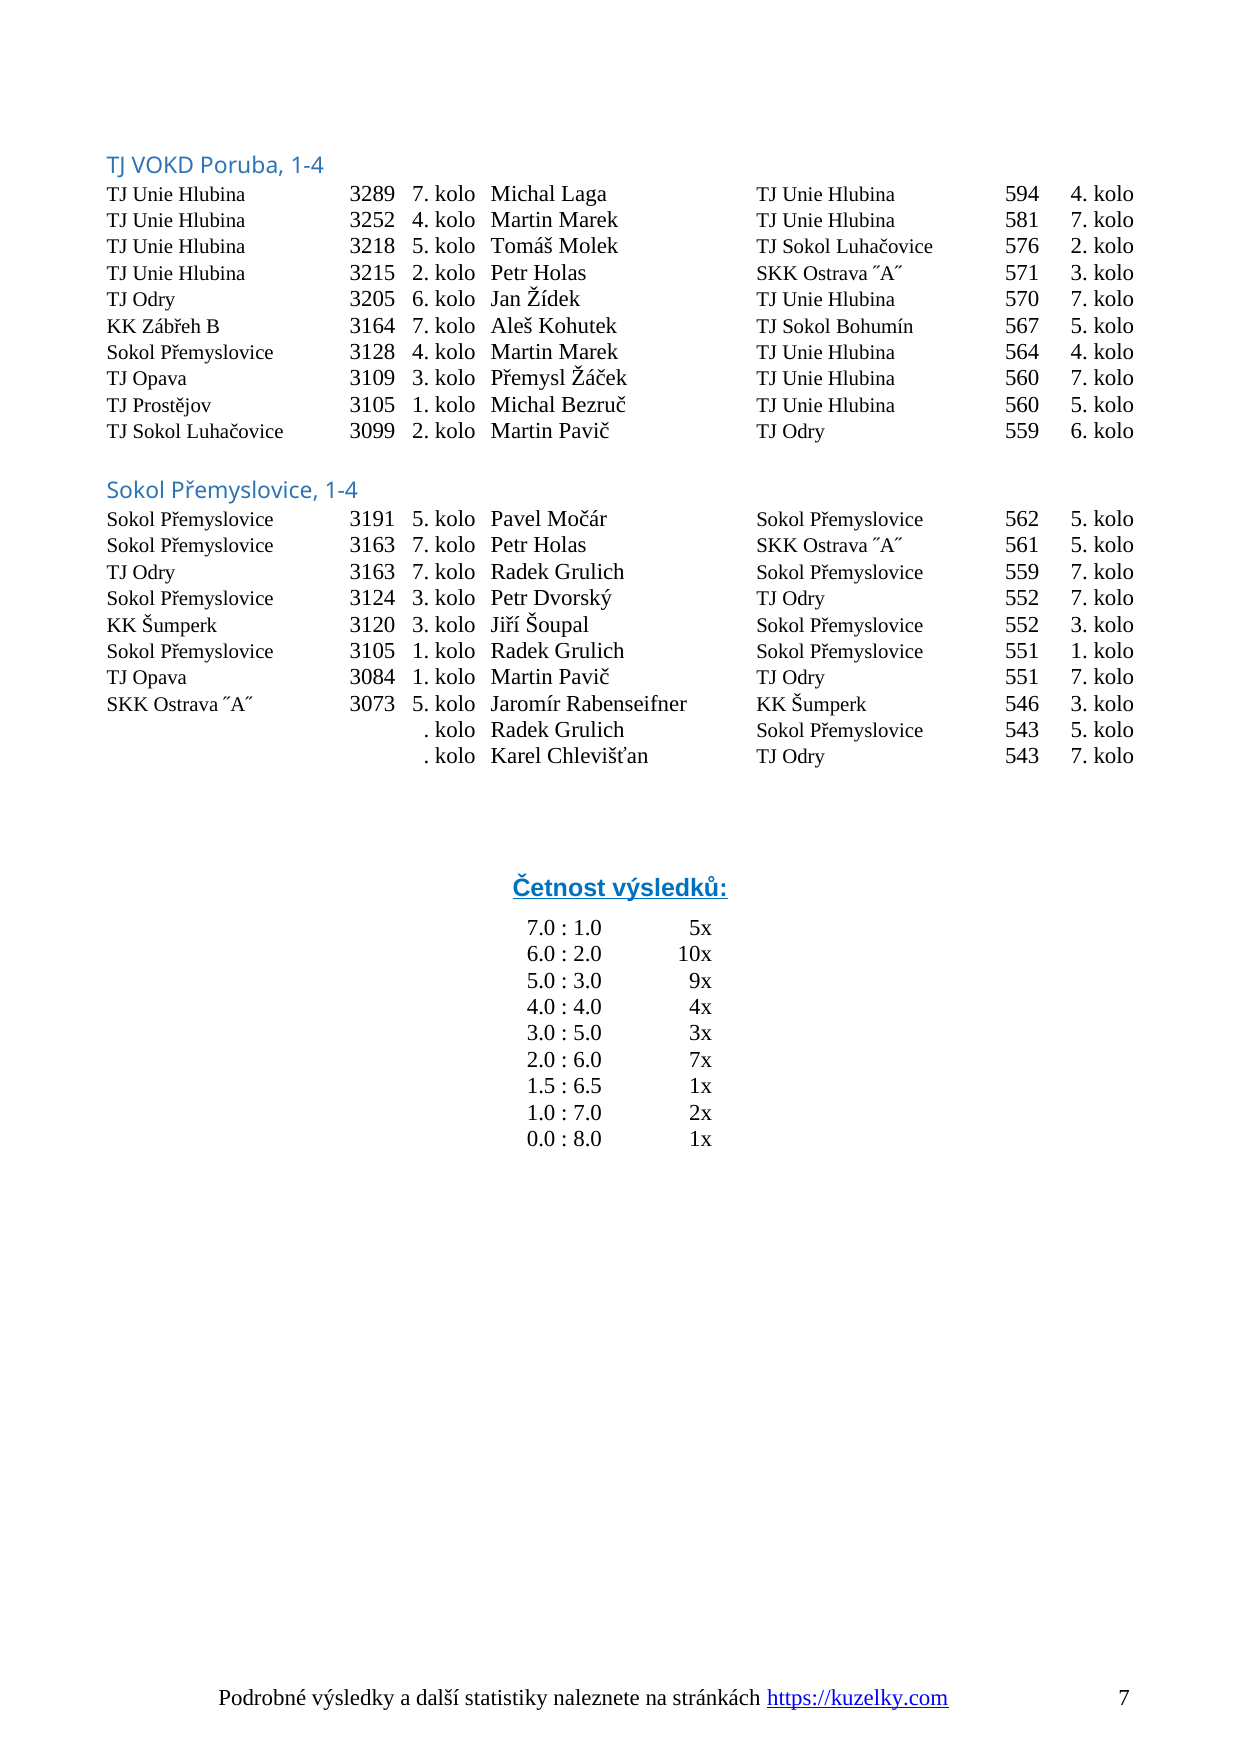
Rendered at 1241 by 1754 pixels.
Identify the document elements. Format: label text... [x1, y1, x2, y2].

text TJ Sokol Luhačovice 3099 2. kolo Martin Pavič TJ Odry 559 6. kolo [106, 417, 1134, 443]
text . kolo Radek Grulich Sokol Přemyslovice 543 5. kolo [106, 716, 1134, 742]
text TJ Unie Hlubina 3252 4. kolo Martin Marek TJ Unie Hlubina 581 7. kolo [106, 206, 1134, 233]
text Sokol Přemyslovice 3105 1. kolo Radek Grulich Sokol Přemyslovice 551 1. kolo [106, 637, 1134, 663]
text TJ Unie Hlubina 3289 7. kolo Michal Laga TJ Unie Hlubina 594 4. kolo [106, 180, 1134, 206]
text TJ Unie Hlubina 3218 5. kolo Tomáš Molek TJ Sokol Luhačovice 576 2. kolo [106, 233, 1134, 259]
text 4.0 : 4.0 4x [106, 993, 1134, 1019]
subtitle Sokol Přemyslovice, 1-4 [106, 474, 1134, 505]
text . kolo Karel Chlevišťan TJ Odry 543 7. kolo [106, 742, 1134, 769]
text TJ Opava 3109 3. kolo Přemysl Žáček TJ Unie Hlubina 560 7. kolo [106, 364, 1134, 391]
text TJ Prostějov 3105 1. kolo Michal Bezruč TJ Unie Hlubina 560 5. kolo [106, 391, 1134, 417]
text Sokol Přemyslovice 3163 7. kolo Petr Holas SKK Ostrava ˝A˝ 561 5. kolo [106, 532, 1134, 558]
text Sokol Přemyslovice 3128 4. kolo Martin Marek TJ Unie Hlubina 564 4. kolo [106, 338, 1134, 364]
text Sokol Přemyslovice 3191 5. kolo Pavel Močár Sokol Přemyslovice 562 5. kolo [106, 505, 1134, 532]
text Četnost výsledků: [94, 873, 1145, 902]
text 3.0 : 5.0 3x [106, 1019, 1134, 1046]
text KK Zábřeh B 3164 7. kolo Aleš Kohutek TJ Sokol Bohumín 567 5. kolo [106, 312, 1134, 338]
text 2.0 : 6.0 7x [106, 1046, 1134, 1072]
text 1.0 : 7.0 2x [106, 1098, 1134, 1125]
text 5.0 : 3.0 9x [106, 967, 1134, 993]
text SKK Ostrava ˝A˝ 3073 5. kolo Jaromír Rabenseifner KK Šumperk 546 3. kolo [106, 690, 1134, 716]
text 6.0 : 2.0 10x [106, 940, 1134, 967]
text TJ Odry 3205 6. kolo Jan Žídek TJ Unie Hlubina 570 7. kolo [106, 285, 1134, 312]
text 1.5 : 6.5 1x [106, 1072, 1134, 1098]
subtitle TJ VOKD Poruba, 1-4 [106, 149, 1134, 180]
text Sokol Přemyslovice 3124 3. kolo Petr Dvorský TJ Odry 552 7. kolo [106, 584, 1134, 611]
text KK Šumperk 3120 3. kolo Jiří Šoupal Sokol Přemyslovice 552 3. kolo [106, 611, 1134, 637]
text TJ Unie Hlubina 3215 2. kolo Petr Holas SKK Ostrava ˝A˝ 571 3. kolo [106, 259, 1134, 285]
text 0.0 : 8.0 1x [106, 1125, 1134, 1151]
text TJ Opava 3084 1. kolo Martin Pavič TJ Odry 551 7. kolo [106, 663, 1134, 690]
text TJ Odry 3163 7. kolo Radek Grulich Sokol Přemyslovice 559 7. kolo [106, 558, 1134, 584]
text 7.0 : 1.0 5x [106, 914, 1134, 940]
